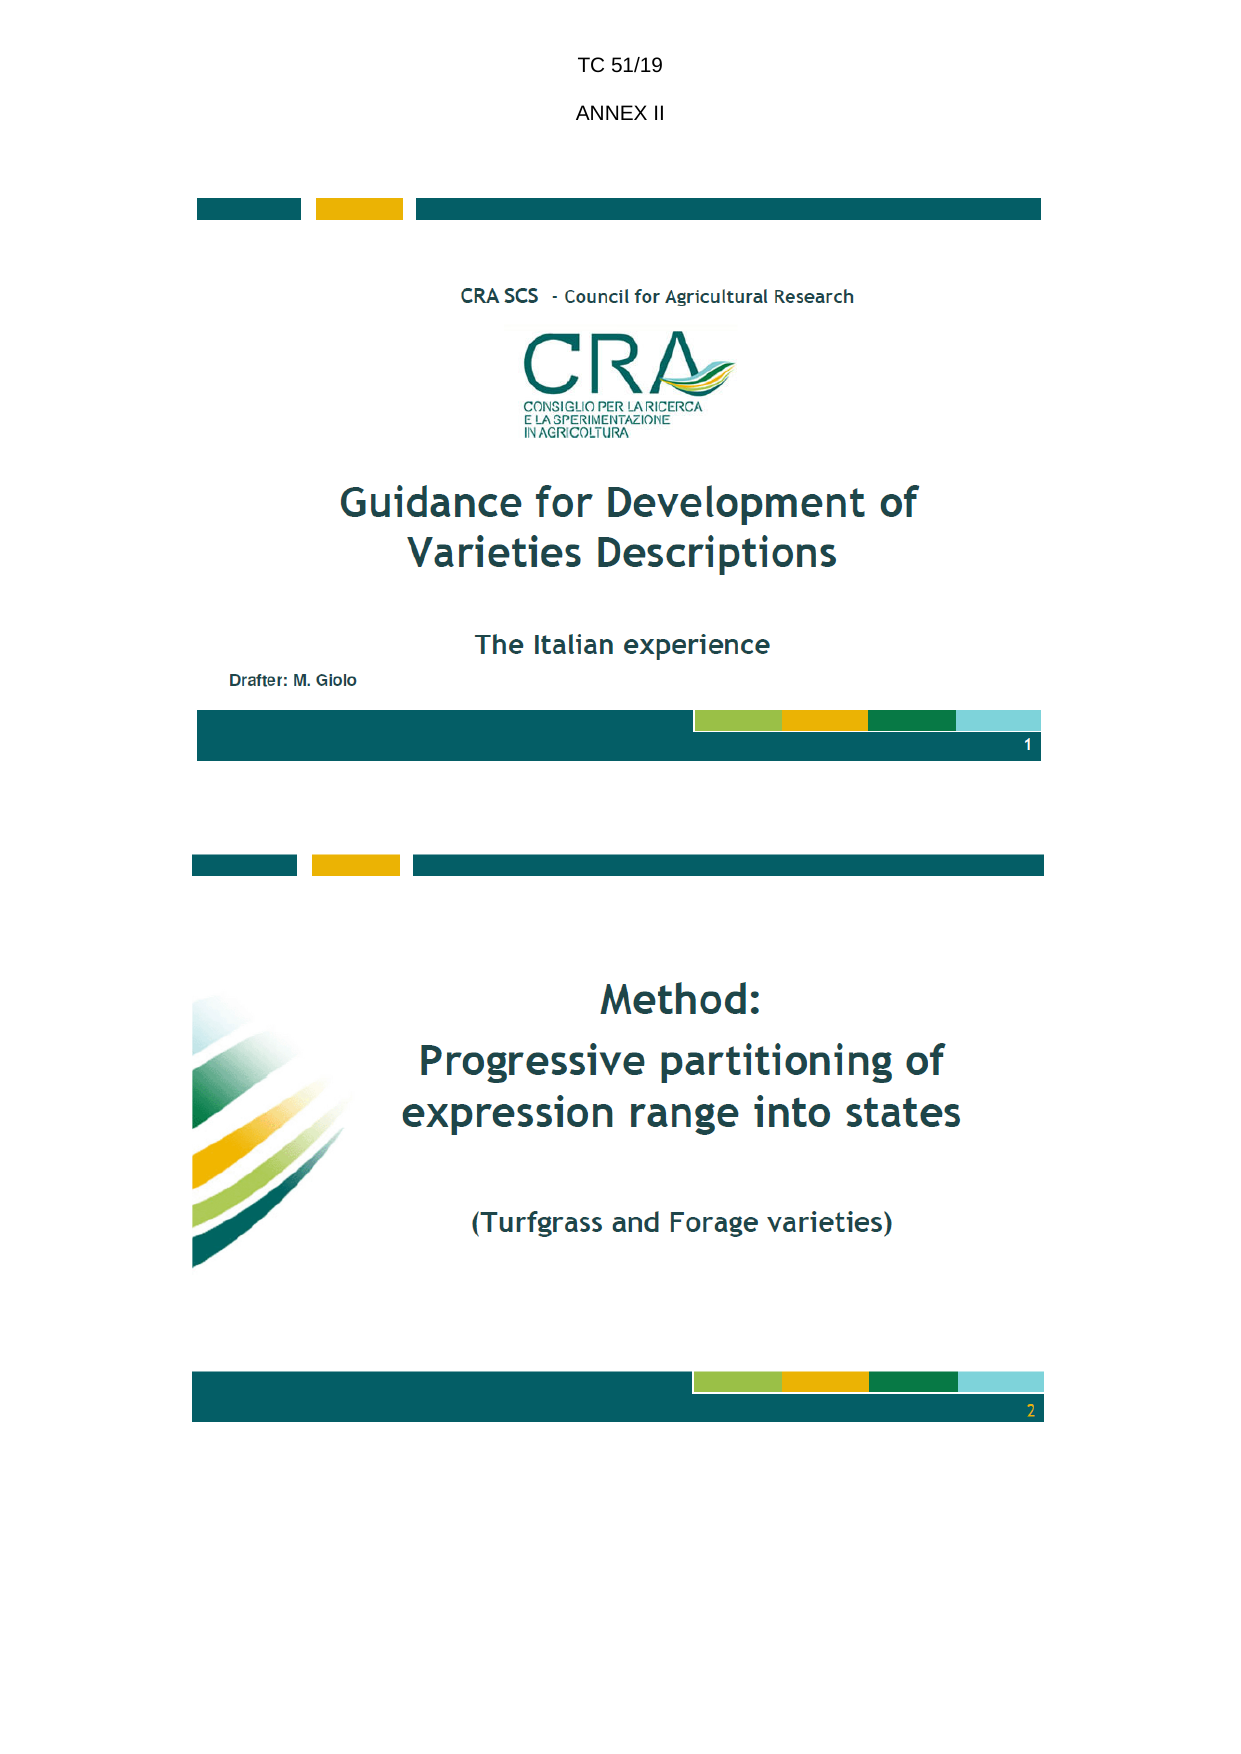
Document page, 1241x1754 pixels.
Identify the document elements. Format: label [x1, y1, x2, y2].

picture [177, 794, 1063, 1447]
picture [177, 185, 1063, 783]
